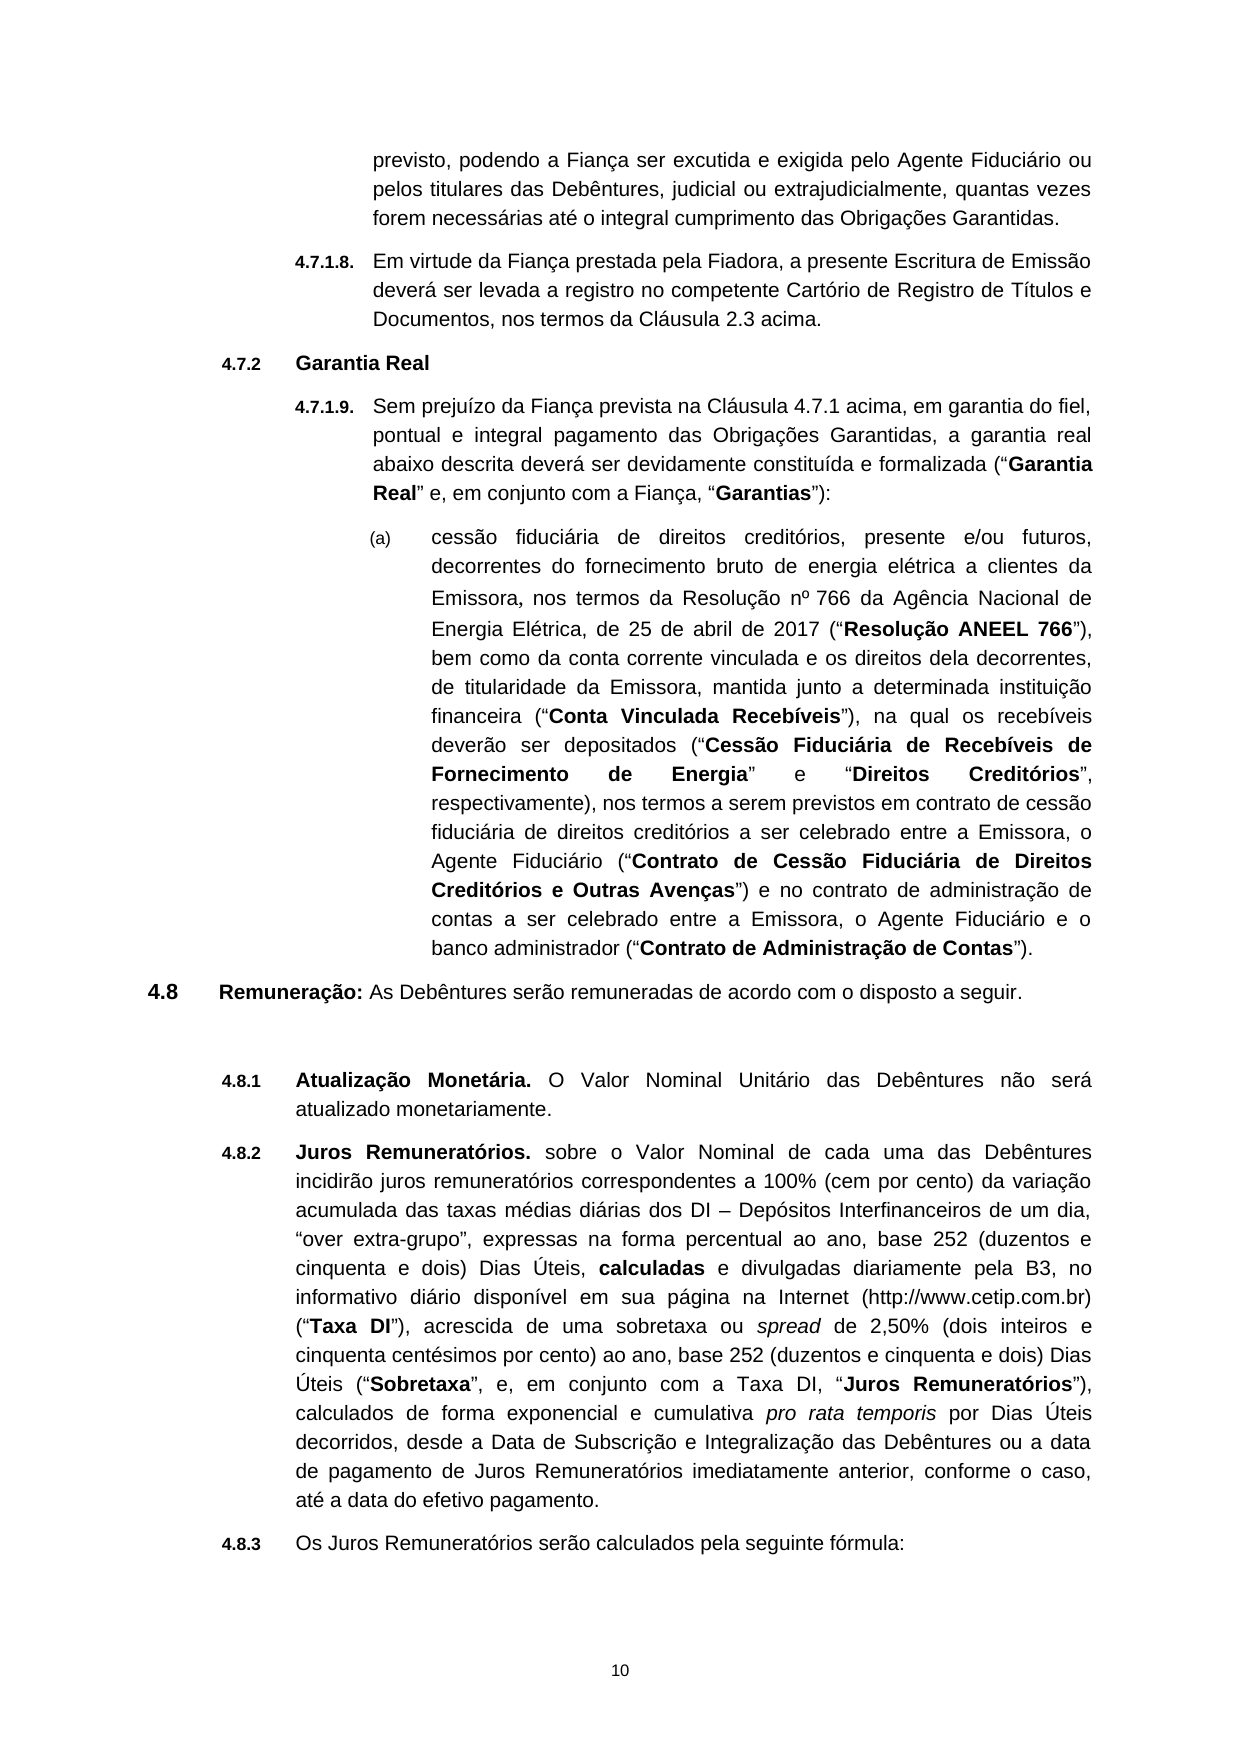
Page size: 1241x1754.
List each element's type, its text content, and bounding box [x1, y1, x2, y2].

list Em virtude da Fiança prestada pela Fiadora, a presente Escritura de Emissão deverá ser levada a registro no competente Cartório de Registro de Títulos e Documentos, nos termos da Cláusula 2.3 acima. [354, 249, 1092, 331]
text cessão fiduciária de direitos creditórios, presente e/ou futuros, decorrentes do fornecimento bruto de energia elétrica a clientes da Emissora, nos termos da Resolução nº 766 da Agência Nacional de Energia Elétrica, de 25 de abril de 2017 (“Resolução ANEEL 766”), bem como da conta corrente vinculada e os direitos dela decorrentes, de titularidade da Emissora, mantida junto a determinada instituição financeira (“Conta Vinculada Recebíveis”), na qual os recebíveis deverão ser depositados (“Cessão Fiduciária de Recebíveis de Fornecimento de Energia” e “Direitos Creditórios”, respectivamente), nos termos a serem previstos em contrato de cessão fiduciária de direitos creditórios a ser celebrado entre a Emissora, o Agente Fiduciário (“Contrato de Cessão Fiduciária de Direitos Creditórios e Outras Avenças”) e no contrato de administração de contas a ser celebrado entre a Emissora, o Agente Fiduciário e o banco administrador (“Contrato de Administração de Contas”). [369, 524, 1092, 959]
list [354, 148, 1092, 229]
text Os Juros Remuneratórios serão calculados pela seguinte fórmula: [222, 1531, 1092, 1555]
list Sem prejuízo da Fiança prevista na Cláusula 4.7.1 acima, em garantia do fiel, pontual e integral pagamento das Obrigações Garantidas, a garantia real abaixo descrita deverá ser devidamente constituída e formalizada (“Garantia Real” e, em conjunto com a Fiança, “Garantias”): [354, 394, 1092, 505]
text Atualização Monetária. O Valor Nominal Unitário das Debêntures não será atualizado monetariamente. [222, 1067, 1092, 1120]
text Juros Remuneratórios. sobre o Valor Nominal de cada uma das Debêntures incidirão juros remuneratórios correspondentes a 100% (cem por cento) da variação acumulada das taxas médias diárias dos DI – Depósitos Interfinanceiros de um dia, “over extra-grupo”, expressas na forma percentual ao ano, base 252 (duzentos e cinquenta e dois) Dias Úteis, calculadas e divulgadas diariamente pela B3, no informativo diário disponível em sua página na Internet (http://www.cetip.com.br) (“Taxa DI”), acrescida de uma sobretaxa ou spread de 2,50% (dois inteiros e cinquenta centésimos por cento) ao ano, base 252 (duzentos e cinquenta e dois) Dias Úteis (“Sobretaxa”, e, em conjunto com a Taxa DI, “Juros Remuneratórios”), calculados de forma exponencial e cumulativa pro rata temporis por Dias Úteis decorridos, desde a Data de Subscrição e Integralização das Debêntures ou a data de pagamento de Juros Remuneratórios imediatamente anterior, conforme o caso, até a data do efetivo pagamento. [222, 1140, 1092, 1511]
text Garantia Real [222, 351, 1092, 374]
text Remuneração: As Debêntures serão remuneradas de acordo com o disposto a seguir. [148, 979, 1092, 1004]
